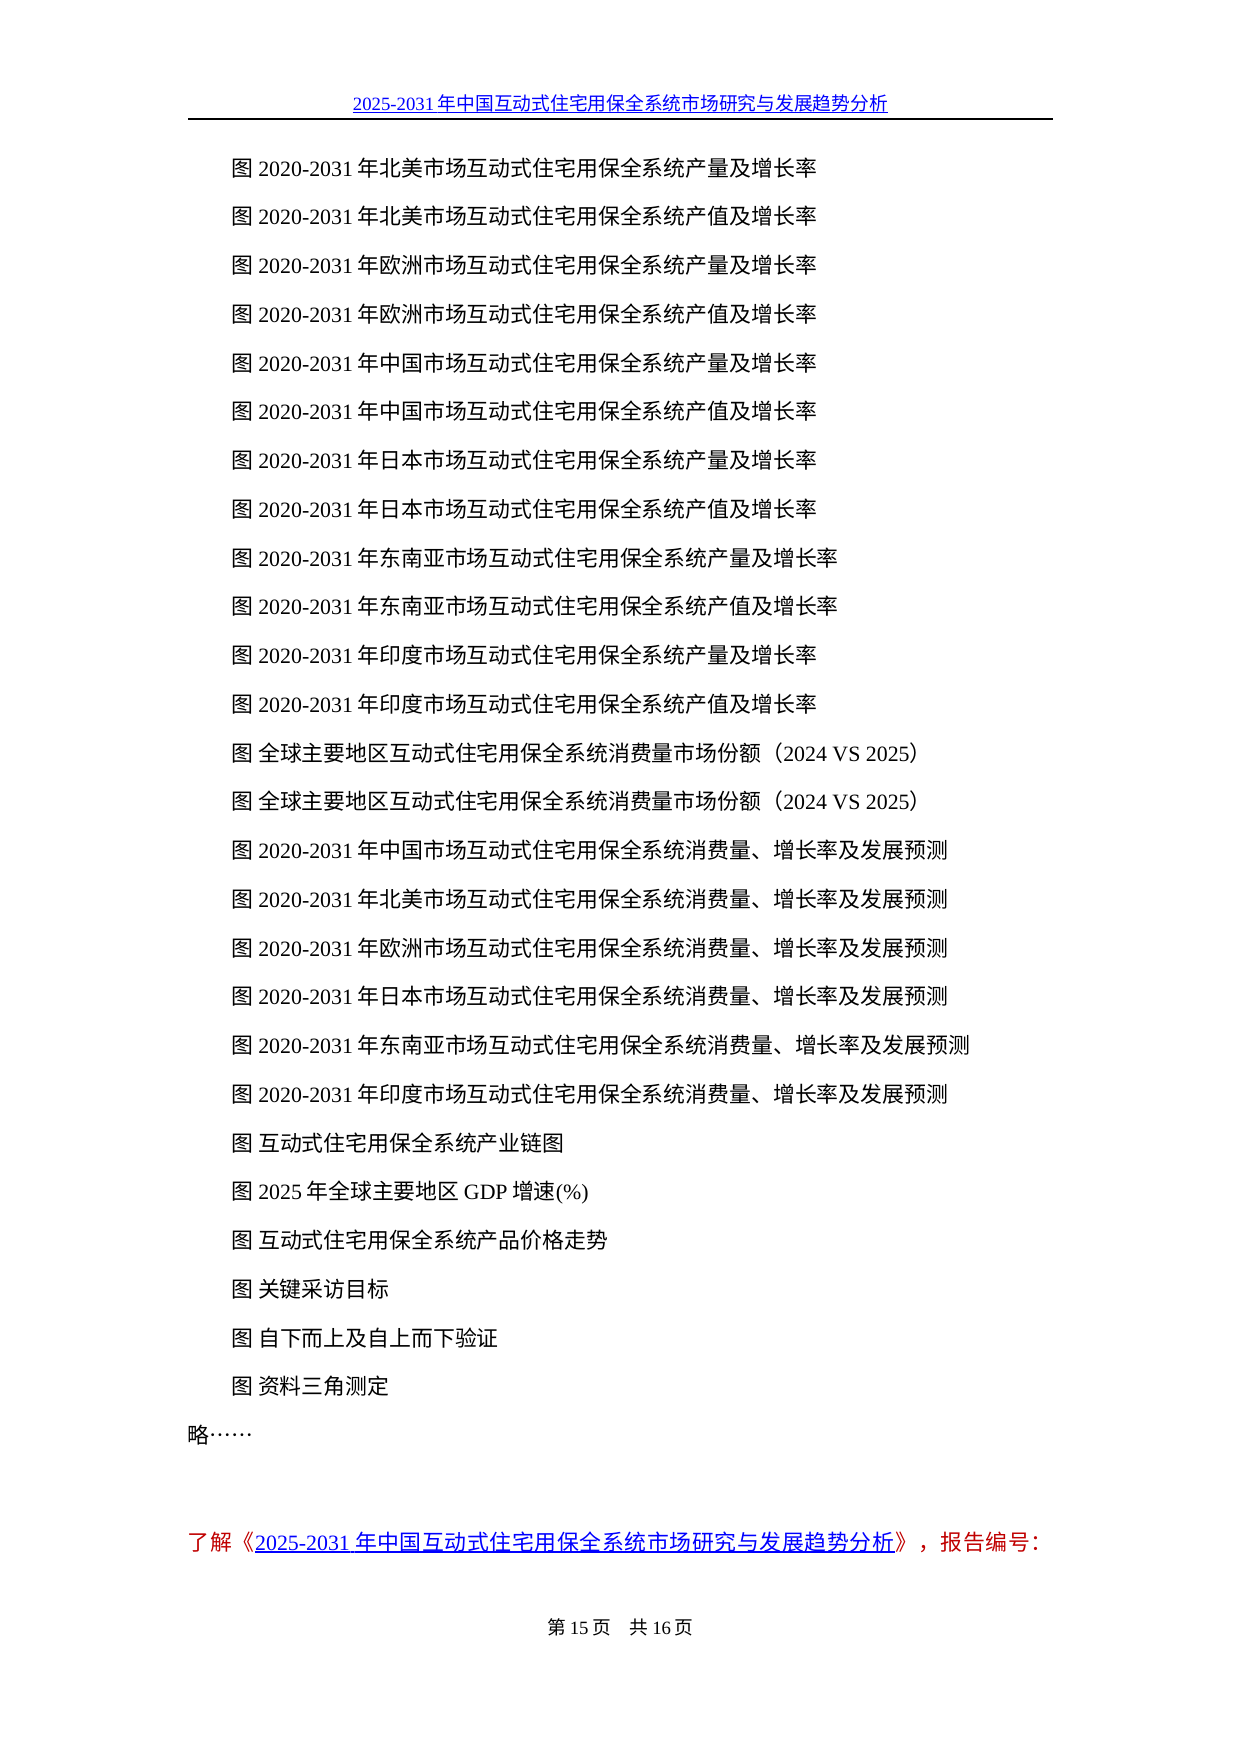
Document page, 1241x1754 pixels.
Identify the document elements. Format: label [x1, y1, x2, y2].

text [187, 150, 1053, 1450]
text [187, 1524, 1053, 1557]
